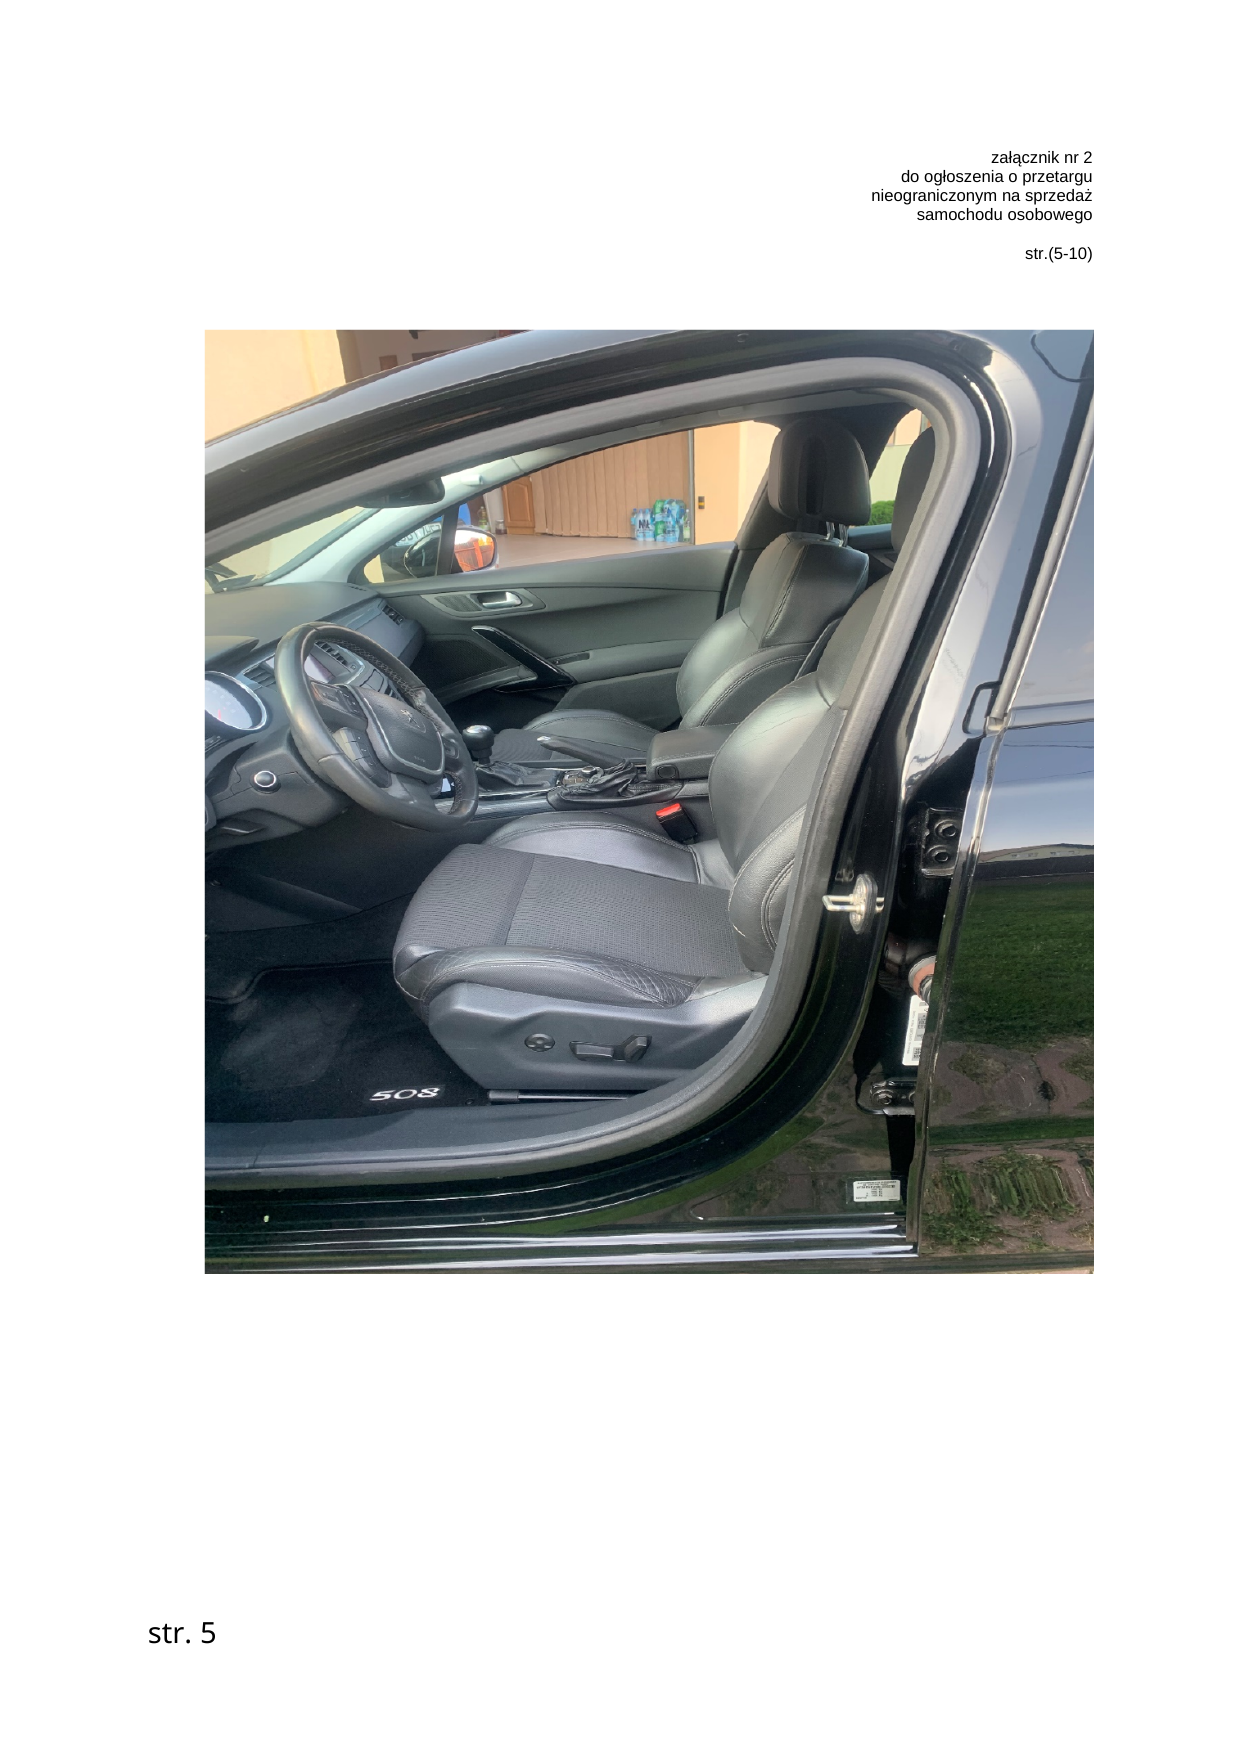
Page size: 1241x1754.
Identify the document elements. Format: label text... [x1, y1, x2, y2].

text samochodu osobowego [148, 205, 1092, 224]
text załącznik nr 2 do ogłoszenia o przetargu nieograniczonym na sprzedaż [148, 148, 1092, 205]
text str.(5-10) [148, 243, 1092, 263]
picture [205, 330, 1094, 1273]
